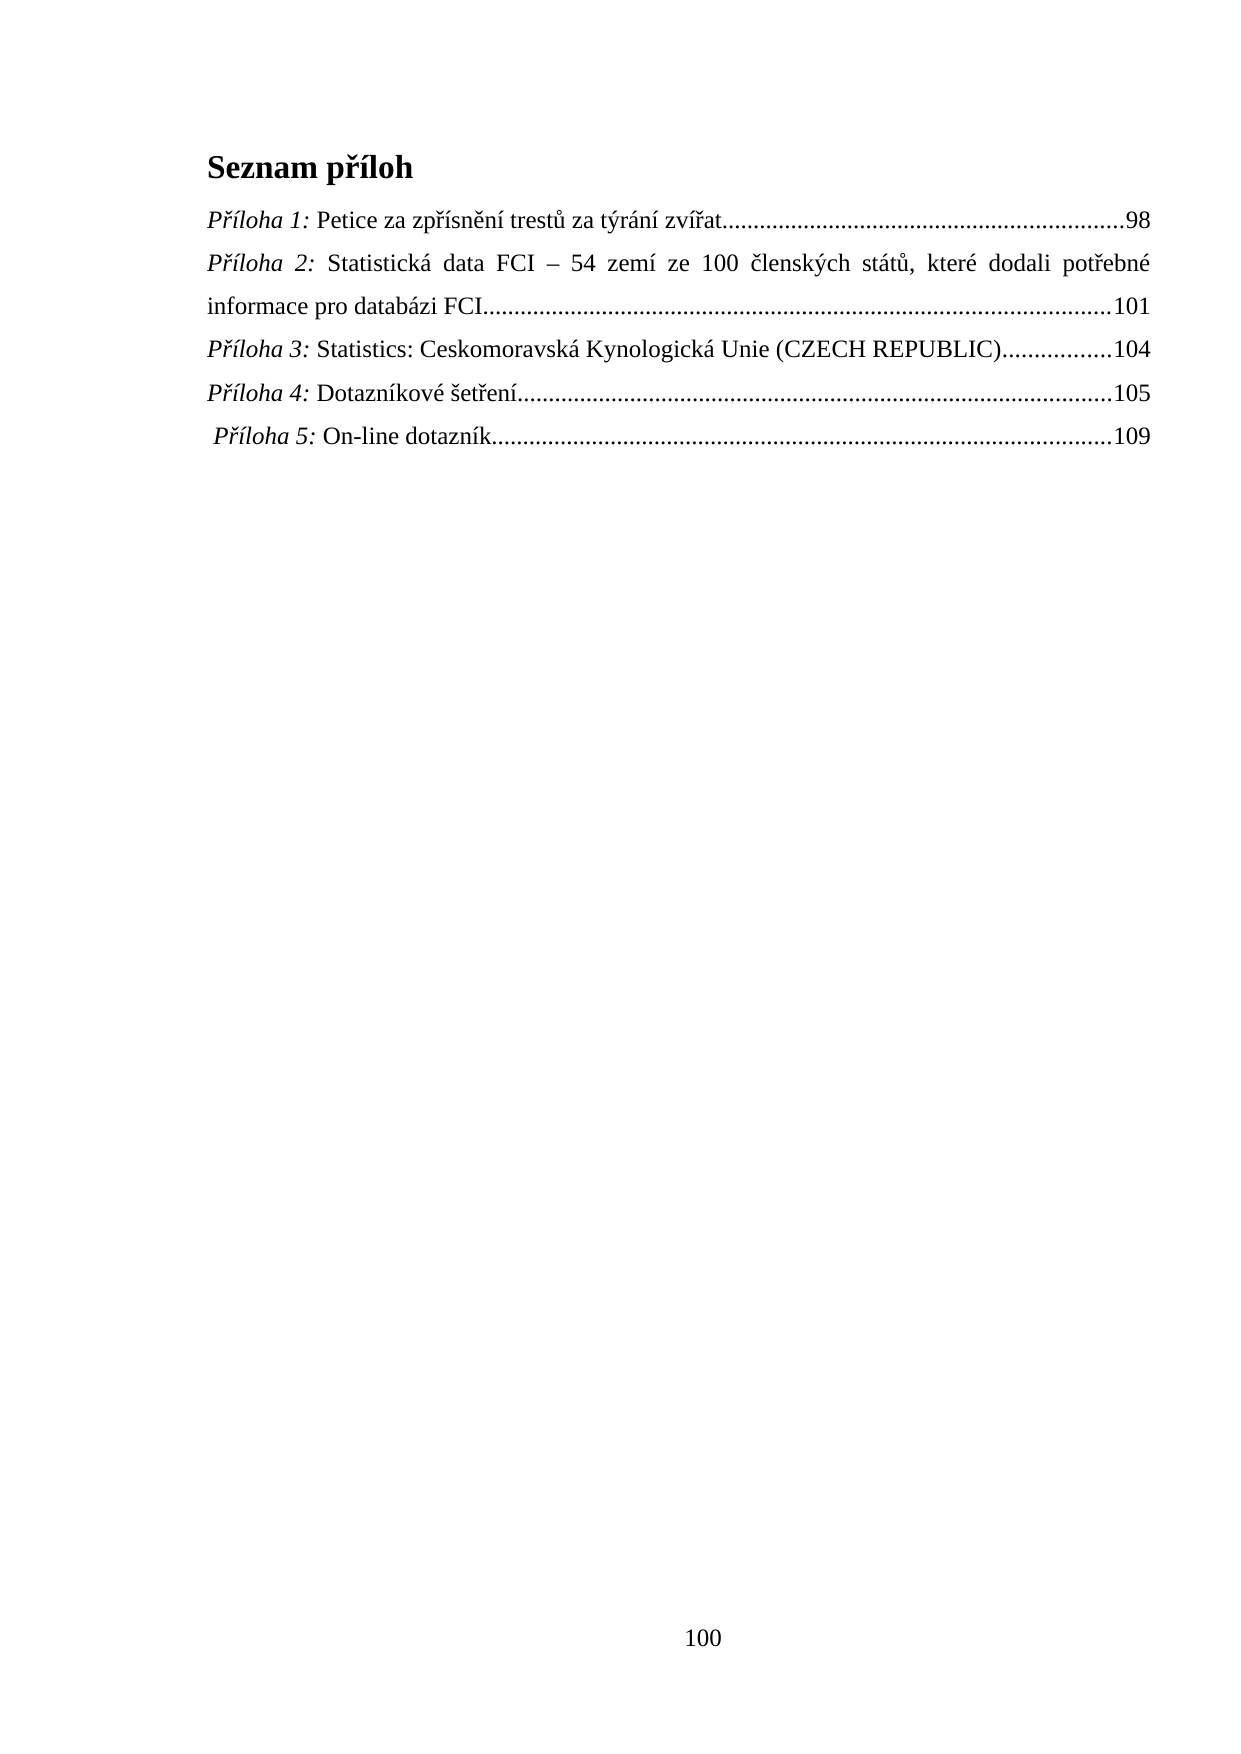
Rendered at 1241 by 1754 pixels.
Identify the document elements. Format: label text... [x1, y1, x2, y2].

text Příloha 3: Statistics: Ceskomoravská Kynologická Unie (CZECH REPUBLIC) 104 [207, 334, 1152, 363]
text Příloha 1: Petice za zpřísnění trestů za týrání zvířat 98 [207, 205, 1152, 234]
text Příloha 2: Statistická data FCI – 54 zemí ze 100 členských států, které dodali potřebné informace pro databázi FCI 101 [207, 248, 1152, 320]
text Příloha 5: On-line dotazník 109 [207, 421, 1152, 449]
subtitle Seznam příloh [207, 148, 1152, 186]
text Příloha 4: Dotazníkové šetření 105 [207, 378, 1152, 406]
